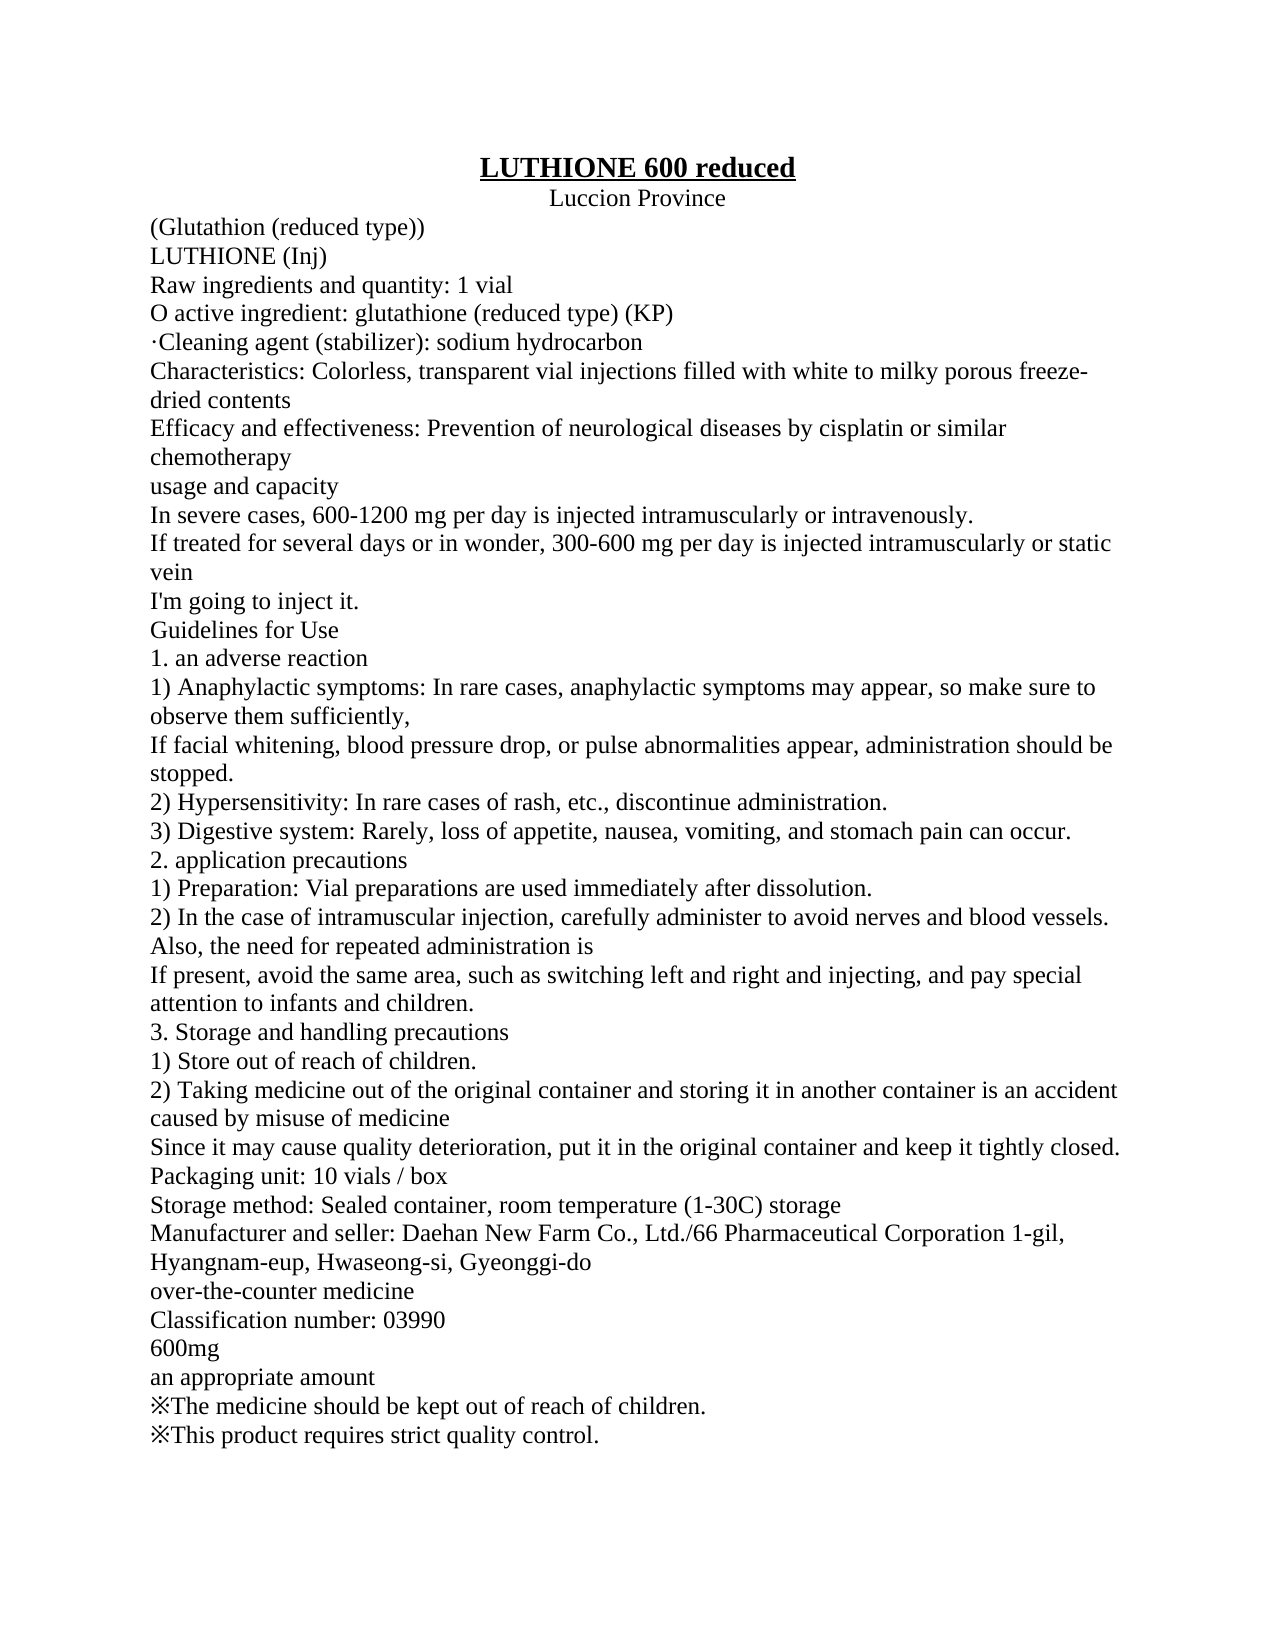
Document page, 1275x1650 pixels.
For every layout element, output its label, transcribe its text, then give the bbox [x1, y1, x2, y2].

text O active ingredient: glutathione (reduced type) (KP) [150, 298, 1125, 327]
text 2) In the case of intramuscular injection, carefully administer to avoid nerves and blood vessels. Also, the need for repeated administration is [150, 902, 1125, 960]
text Classification number: 03990 [150, 1305, 1125, 1333]
text Manufacturer and seller: Daehan New Farm Co., Ltd./66 Pharmaceutical Corporation 1-gil, Hyangnam-eup, Hwaseong-si, Gyeonggi-do [150, 1218, 1125, 1276]
text 2. application precautions [150, 845, 1125, 873]
text Storage method: Sealed container, room temperature (1-30C) storage [150, 1190, 1125, 1218]
text LUTHIONE 600 reduced Luccion Province [150, 150, 1125, 212]
text Efficacy and effectiveness: Prevention of neurological diseases by cisplatin or similar chemotherapy [150, 413, 1125, 471]
text Guidelines for Use [150, 615, 1125, 643]
text ※This product requires strict quality control. [150, 1420, 1125, 1448]
text ※The medicine should be kept out of reach of children. [150, 1391, 1125, 1420]
text over-the-counter medicine [150, 1276, 1125, 1305]
text In severe cases, 600-1200 mg per day is injected intramuscularly or intravenously. [150, 500, 1125, 528]
text (Glutathion (reduced type)) [150, 212, 1125, 241]
text LUTHIONE (Inj) [150, 241, 1125, 270]
text 1. an adverse reaction [150, 643, 1125, 672]
text usage and capacity [150, 471, 1125, 500]
text 1) Preparation: Vial preparations are used immediately after dissolution. [150, 873, 1125, 902]
text 3) Digestive system: Rarely, loss of appetite, nausea, vomiting, and stomach pain can occur. [150, 816, 1125, 845]
text Packaging unit: 10 vials / box [150, 1161, 1125, 1190]
text If present, avoid the same area, such as switching left and right and injecting, and pay special attention to infants and children. [150, 960, 1125, 1017]
text 2) Hypersensitivity: In rare cases of rash, etc., discontinue administration. [150, 787, 1125, 816]
text Raw ingredients and quantity: 1 vial [150, 270, 1125, 298]
text 1) Store out of reach of children. [150, 1046, 1125, 1075]
text 1) Anaphylactic symptoms: In rare cases, anaphylactic symptoms may appear, so make sure to observe them sufficiently, [150, 672, 1125, 730]
text Characteristics: Colorless, transparent vial injections filled with white to milky porous freeze-dried contents [150, 356, 1125, 413]
text 3. Storage and handling precautions [150, 1017, 1125, 1046]
text 600mg [150, 1333, 1125, 1362]
text I'm going to inject it. [150, 586, 1125, 615]
text If facial whitening, blood pressure drop, or pulse abnormalities appear, administration should be stopped. [150, 730, 1125, 787]
text 2) Taking medicine out of the original container and storing it in another container is an accident caused by misuse of medicine [150, 1075, 1125, 1132]
text an appropriate amount [150, 1362, 1125, 1391]
text ·Cleaning agent (stabilizer): sodium hydrocarbon [150, 327, 1125, 356]
text Since it may cause quality deterioration, put it in the original container and keep it tightly closed. [150, 1132, 1125, 1161]
text If treated for several days or in wonder, 300-600 mg per day is injected intramuscularly or static vein [150, 528, 1125, 586]
